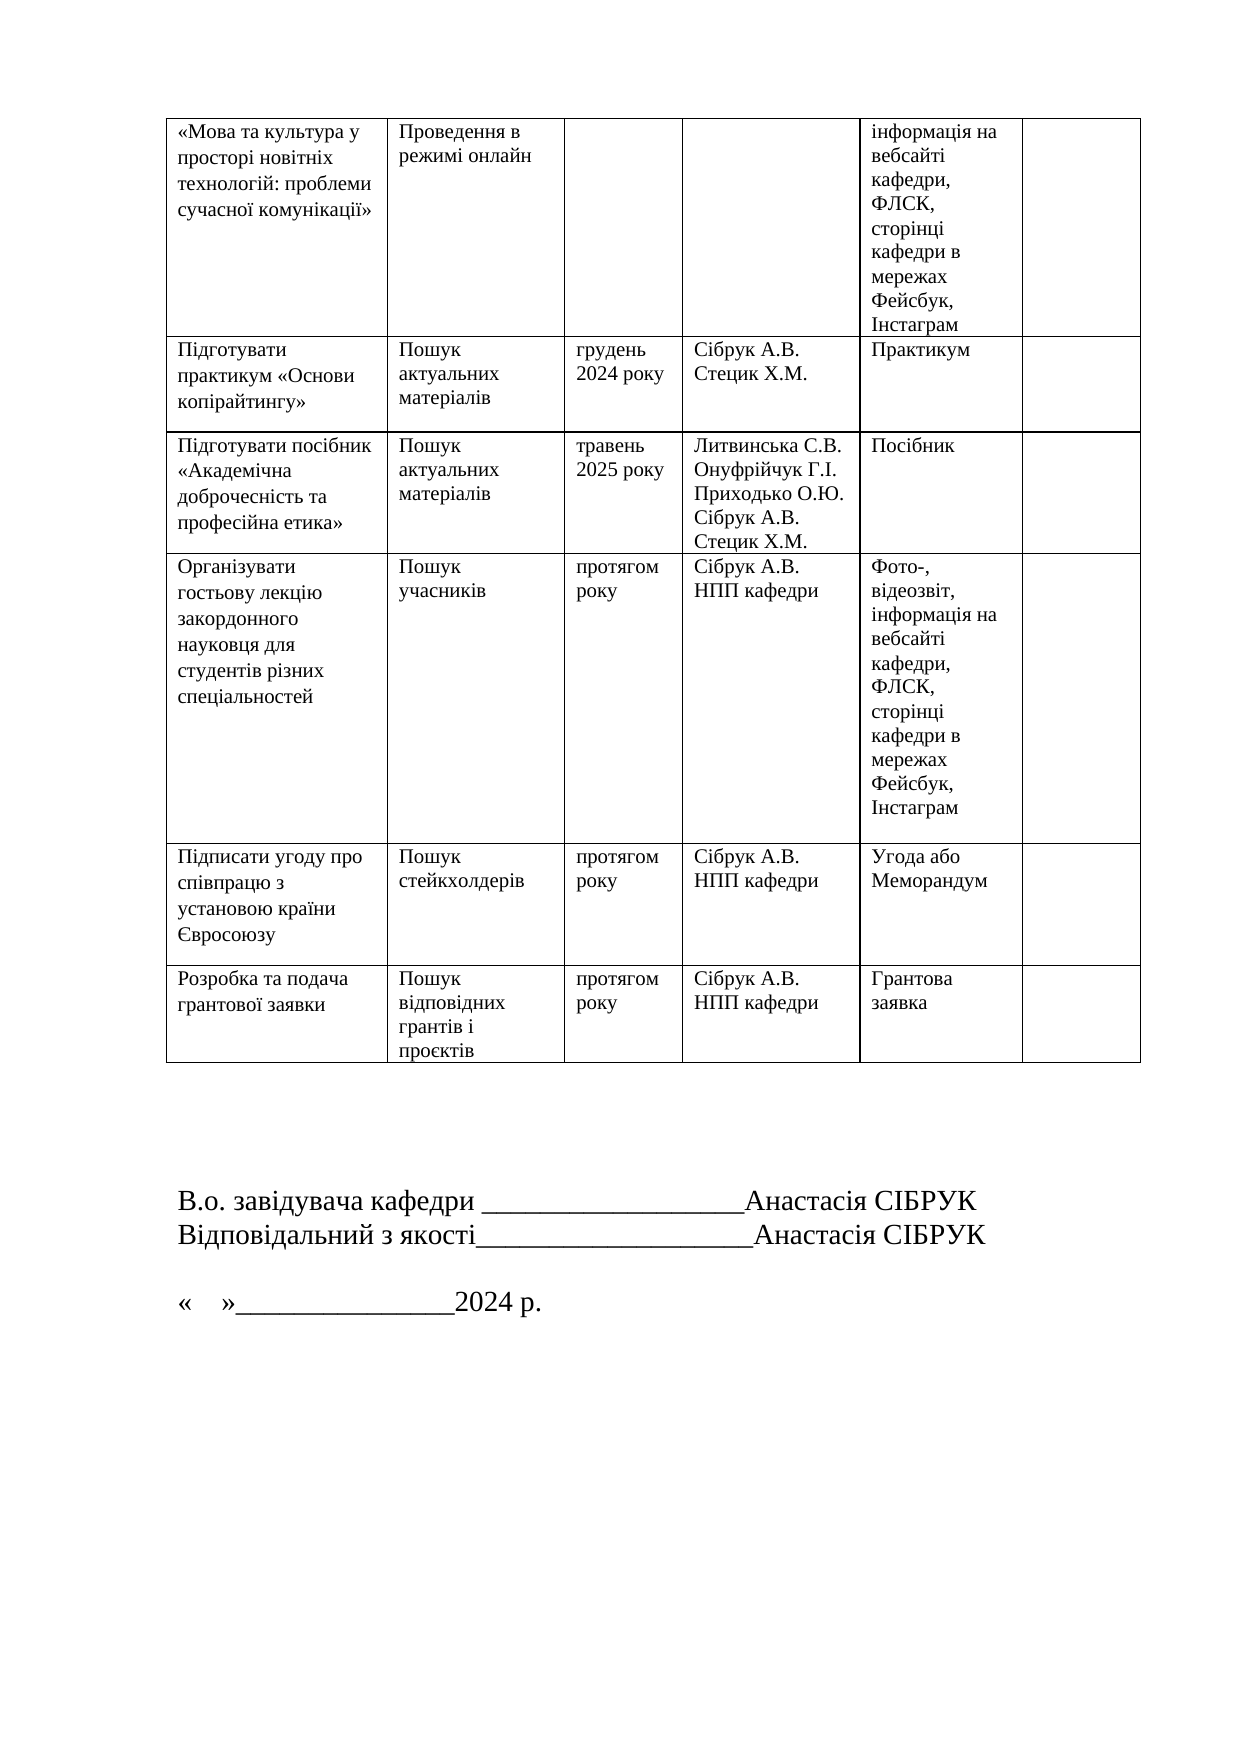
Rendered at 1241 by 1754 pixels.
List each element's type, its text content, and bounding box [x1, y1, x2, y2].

table_cell Пошук актуальних матеріалів [388, 433, 564, 553]
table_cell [388, 119, 564, 336]
table_cell Сібрук А.В. НПП кафедри [683, 554, 859, 843]
table_cell Сібрук А.В. Стецик Х.М. [683, 337, 859, 431]
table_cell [167, 119, 387, 336]
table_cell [861, 119, 1022, 336]
table_cell [1023, 337, 1140, 431]
table_cell Грантова заявка [861, 966, 1022, 1062]
table_cell Пошук актуальних матеріалів [388, 337, 564, 431]
table_cell Фото-, відеозвіт, інформація на вебсайті кафедри, ФЛСК, сторінці кафедри в мережах Фейсбук, Інстаграм [861, 554, 1022, 843]
table_cell Пошук відповідних грантів і проєктів [388, 966, 564, 1062]
table_cell Посібник [861, 433, 1022, 553]
table_cell Литвинська С.В. Онуфрійчук Г.І. Приходько О.Ю. Сібрук А.В. Стецик Х.М. [683, 433, 859, 553]
table_cell [1023, 554, 1140, 843]
text « »_______________2024 р. [177, 1284, 1152, 1317]
table_cell Підготувати практикум «Основи копірайтингу» [167, 337, 387, 431]
table_cell протягом року [565, 966, 682, 1062]
table_cell [1023, 119, 1140, 336]
table_cell [1023, 966, 1140, 1062]
table_cell Підписати угоду про співпрацю з установою країни Євросоюзу [167, 844, 387, 964]
table_cell Розробка та подача грантової заявки [167, 966, 387, 1062]
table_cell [565, 119, 682, 336]
table_cell травень 2025 року [565, 433, 682, 553]
table_cell [1023, 844, 1140, 964]
text Відповідальний з якості___________________Анастасія СІБРУК [177, 1217, 1152, 1250]
table_cell протягом року [565, 554, 682, 843]
table_cell Угода або Меморандум [861, 844, 1022, 964]
table_cell Сібрук А.В. НПП кафедри [683, 966, 859, 1062]
table_cell Пошук учасників [388, 554, 564, 843]
table_cell Практикум [861, 337, 1022, 431]
table_cell Організувати гостьову лекцію закордонного науковця для студентів різних спеціальностей [167, 554, 387, 843]
table_cell Пошук стейкхолдерів [388, 844, 564, 964]
table_cell Підготувати посібник «Академічна доброчесність та професійна етика» [167, 433, 387, 553]
table_cell Сібрук А.В. НПП кафедри [683, 844, 859, 964]
table_cell грудень 2024 року [565, 337, 682, 431]
text В.о. завідувача кафедри __________________Анастасія СІБРУК [177, 1183, 1152, 1217]
table_cell протягом року [565, 844, 682, 964]
table_cell [1023, 433, 1140, 553]
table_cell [683, 119, 859, 336]
